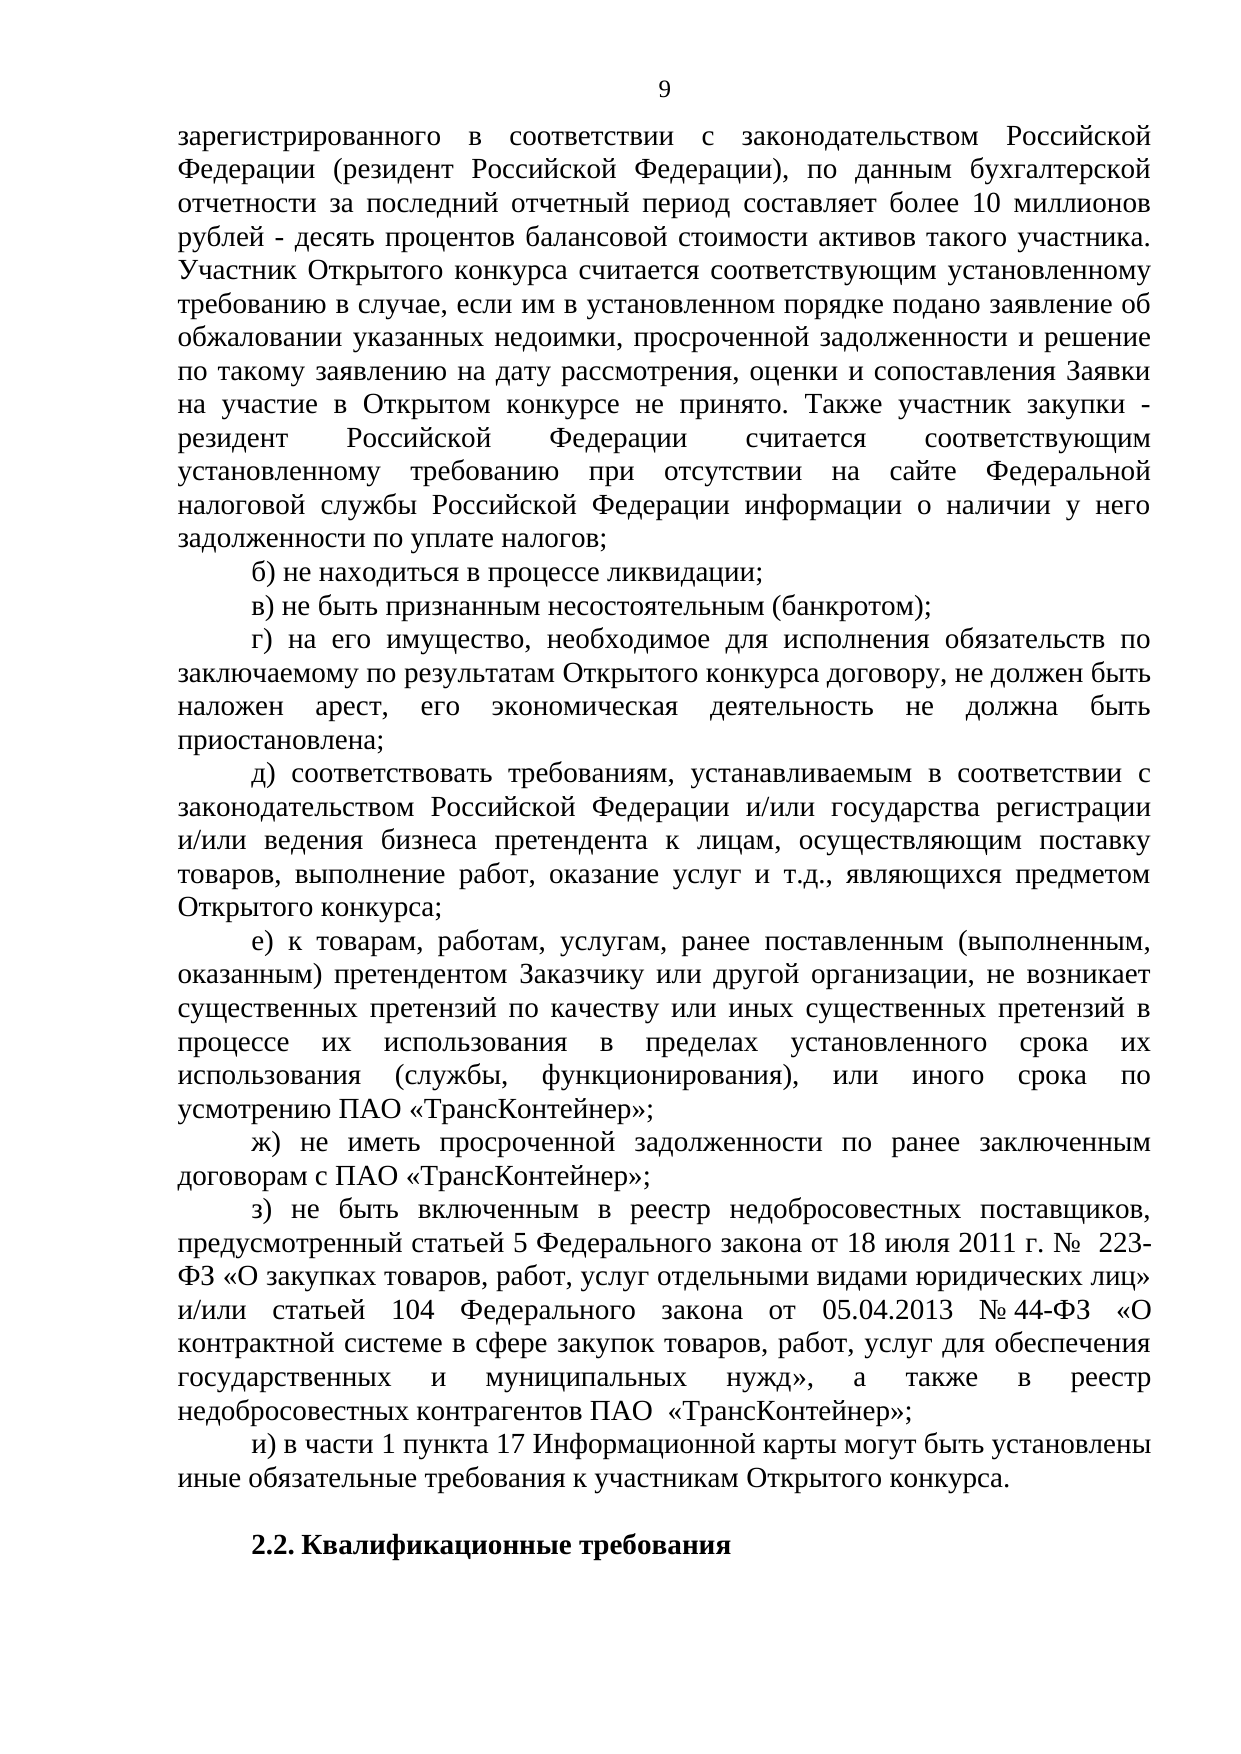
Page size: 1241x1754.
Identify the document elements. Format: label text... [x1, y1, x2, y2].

text и) в части 1 пункта 17 Информационной карты могут быть установлены иные обязательные требования к участникам Открытого конкурса. [177, 1426, 1152, 1493]
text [177, 118, 1152, 554]
text ж) не иметь просроченной задолженности по ранее заключенным договорам с ПАО «ТрансКонтейнер»; [177, 1124, 1152, 1191]
text г) на его имущество, необходимое для исполнения обязательств по заключаемому по результатам Открытого конкурса договору, не должен быть наложен арест, его экономическая деятельность не должна быть приостановлена; [177, 621, 1152, 755]
text е) к товарам, работам, услугам, ранее поставленным (выполненным, оказанным) претендентом Заказчику или другой организации, не возникает существенных претензий по качеству или иных существенных претензий в процессе их использования в пределах установленного срока их использования (службы, функционирования), или иного срока по усмотрению ПАО «ТрансКонтейнер»; [177, 923, 1152, 1124]
text з) не быть включенным в реестр недобросовестных поставщиков, предусмотренный статьей 5 Федерального закона от 18 июля 2011 г. № 223-ФЗ «О закупках товаров, работ, услуг отдельными видами юридических лиц» и/или статьей 104 Федерального закона от 05.04.2013 № 44-ФЗ «О контрактной системе в сфере закупок товаров, работ, услуг для обеспечения государственных и муниципальных нужд», а также в реестр недобросовестных контрагентов ПАО «ТрансКонтейнер»; [177, 1191, 1152, 1426]
text б) не находиться в процессе ликвидации; [177, 554, 1152, 588]
text в) не быть признанным несостоятельным (банкротом); [177, 588, 1152, 621]
text д) соответствовать требованиям, устанавливаемым в соответствии с законодательством Российской Федерации и/или государства регистрации и/или ведения бизнеса претендента к лицам, осуществляющим поставку товаров, выполнение работ, оказание услуг и т.д., являющихся предметом Открытого конкурса; [177, 755, 1152, 923]
list Квалификационные требования [177, 1527, 1152, 1560]
